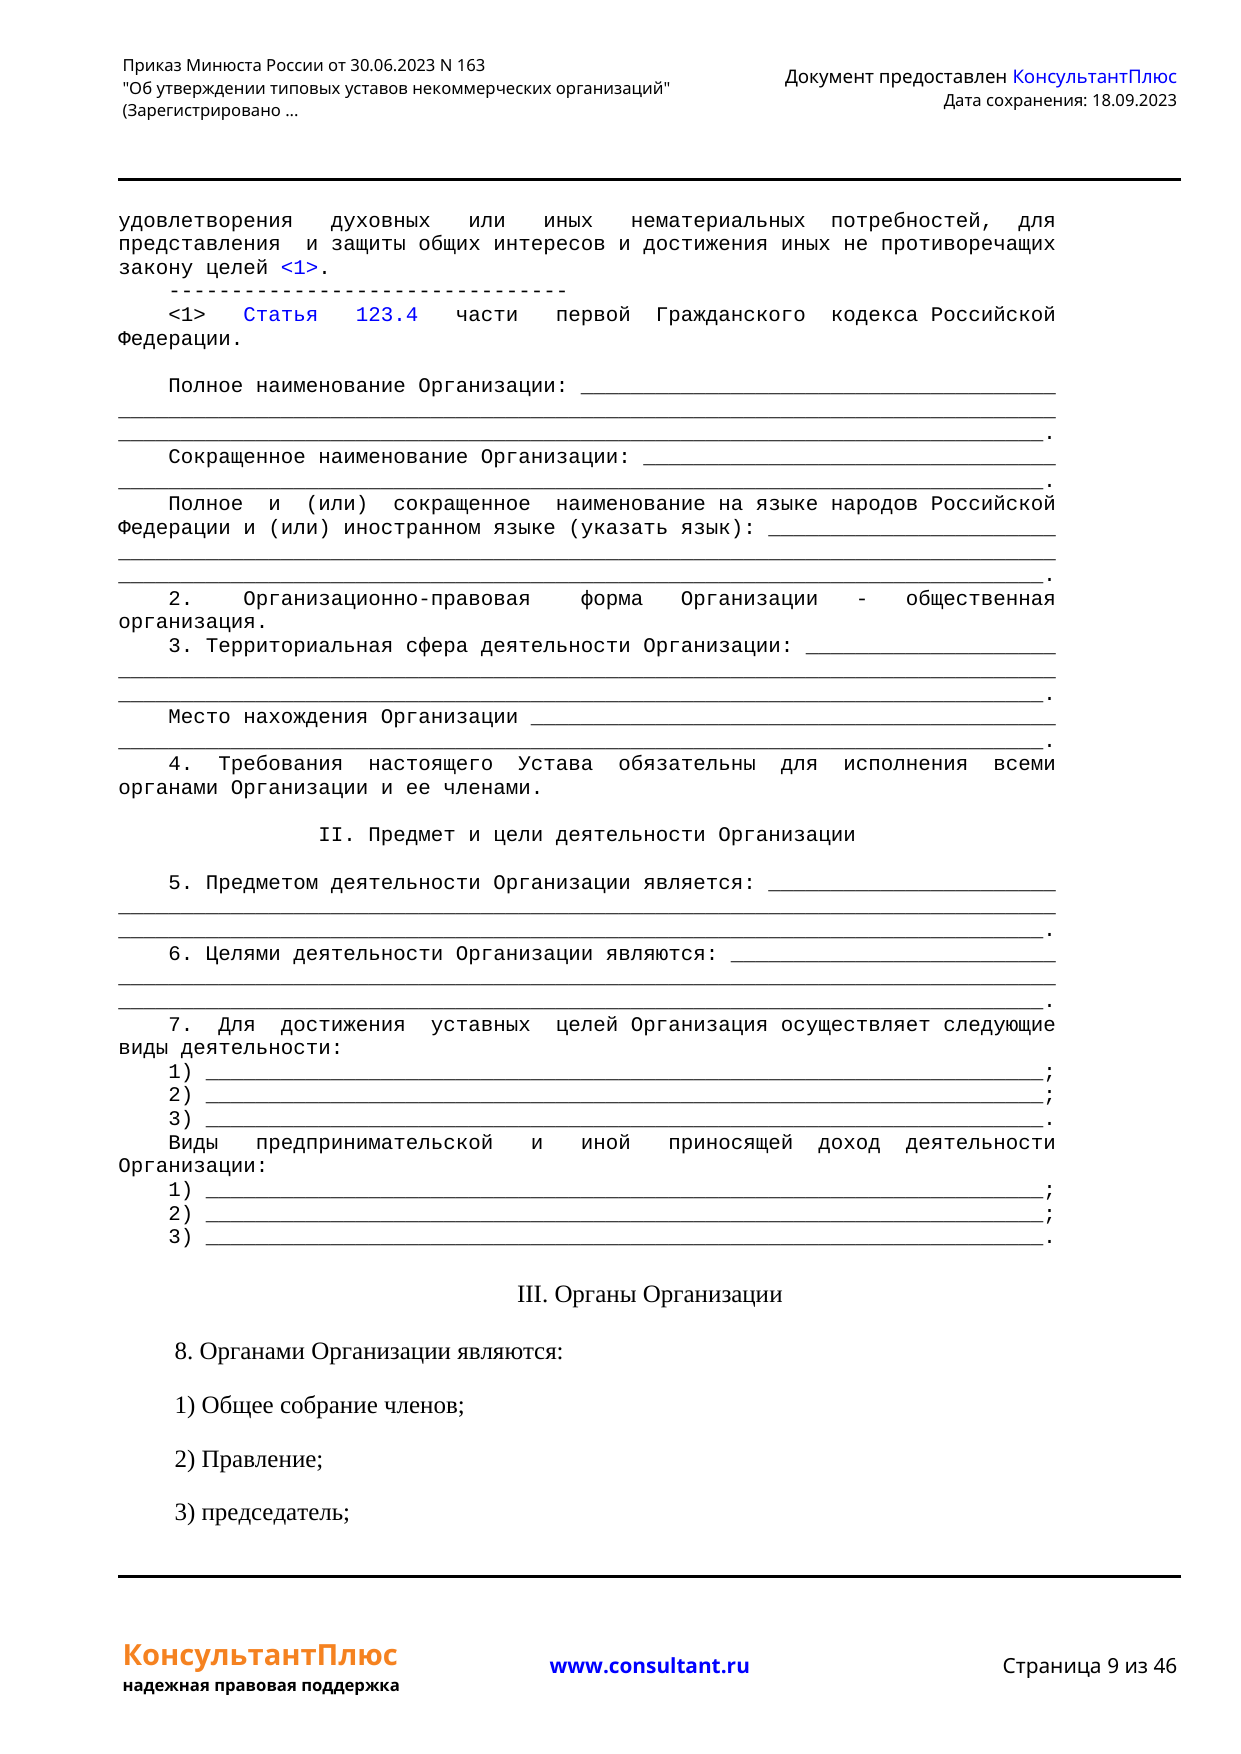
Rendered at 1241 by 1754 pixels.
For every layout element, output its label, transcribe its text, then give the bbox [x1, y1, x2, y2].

text 1) ___________________________________________________________________; [118, 1061, 1181, 1084]
text 1) ___________________________________________________________________; [118, 1179, 1181, 1203]
text представления и защиты общих интересов и достижения иных не противоречащих [118, 233, 1181, 257]
text ___________________________________________________________________________ [118, 659, 1181, 682]
text органами Организации и ее членами. [118, 777, 1181, 801]
text организация. [118, 612, 1181, 635]
text __________________________________________________________________________. [118, 564, 1181, 588]
text __________________________________________________________________________. [118, 990, 1181, 1013]
text __________________________________________________________________________. [118, 470, 1181, 493]
text III. Органы Организации [118, 1279, 1181, 1307]
text закону целей <1>. [118, 257, 1181, 281]
text 2) ___________________________________________________________________; [118, 1084, 1181, 1108]
text 3) ___________________________________________________________________. [118, 1108, 1181, 1132]
text 6. Целями деятельности Организации являются: __________________________ [118, 943, 1181, 966]
text удовлетворения духовных или иных нематериальных потребностей, для [118, 209, 1181, 233]
text Сокращенное наименование Организации: _________________________________ [118, 446, 1181, 470]
text виды деятельности: [118, 1037, 1181, 1061]
text 2) ___________________________________________________________________; [118, 1203, 1181, 1226]
text Федерации. [118, 328, 1181, 351]
text 8. Органами Организации являются: [118, 1336, 1181, 1365]
text <1> Статья 123.4 части первой Гражданского кодекса Российской [118, 304, 1181, 328]
text 3. Территориальная сфера деятельности Организации: ____________________ [118, 635, 1181, 659]
text 5. Предметом деятельности Организации является: _______________________ [118, 872, 1181, 895]
text 2. Организационно-правовая форма Организации - общественная [118, 588, 1181, 612]
text 7. Для достижения уставных целей Организация осуществляет следующие [118, 1013, 1181, 1037]
text II. Предмет и цели деятельности Организации [118, 824, 1181, 848]
text 4. Требования настоящего Устава обязательны для исполнения всеми [118, 753, 1181, 777]
text Виды предпринимательской и иной приносящей доход деятельности [118, 1132, 1181, 1155]
text Федерации и (или) иностранном языке (указать язык): _______________________ [118, 517, 1181, 541]
text 2) Правление; [118, 1444, 1181, 1472]
text -------------------------------- [118, 281, 1181, 304]
text ___________________________________________________________________________ [118, 541, 1181, 564]
text Полное наименование Организации: ______________________________________ [118, 375, 1181, 399]
text Организации: [118, 1155, 1181, 1179]
text ___________________________________________________________________________ [118, 895, 1181, 919]
text __________________________________________________________________________. [118, 422, 1181, 446]
text __________________________________________________________________________. [118, 682, 1181, 706]
text Место нахождения Организации __________________________________________ [118, 706, 1181, 730]
text 3) председатель; [118, 1497, 1181, 1526]
text ___________________________________________________________________________ [118, 966, 1181, 990]
text 3) ___________________________________________________________________. [118, 1226, 1181, 1250]
text 1) Общее собрание членов; [118, 1390, 1181, 1419]
text ___________________________________________________________________________ [118, 399, 1181, 422]
text __________________________________________________________________________. [118, 730, 1181, 753]
text __________________________________________________________________________. [118, 919, 1181, 943]
text Полное и (или) сокращенное наименование на языке народов Российской [118, 493, 1181, 517]
